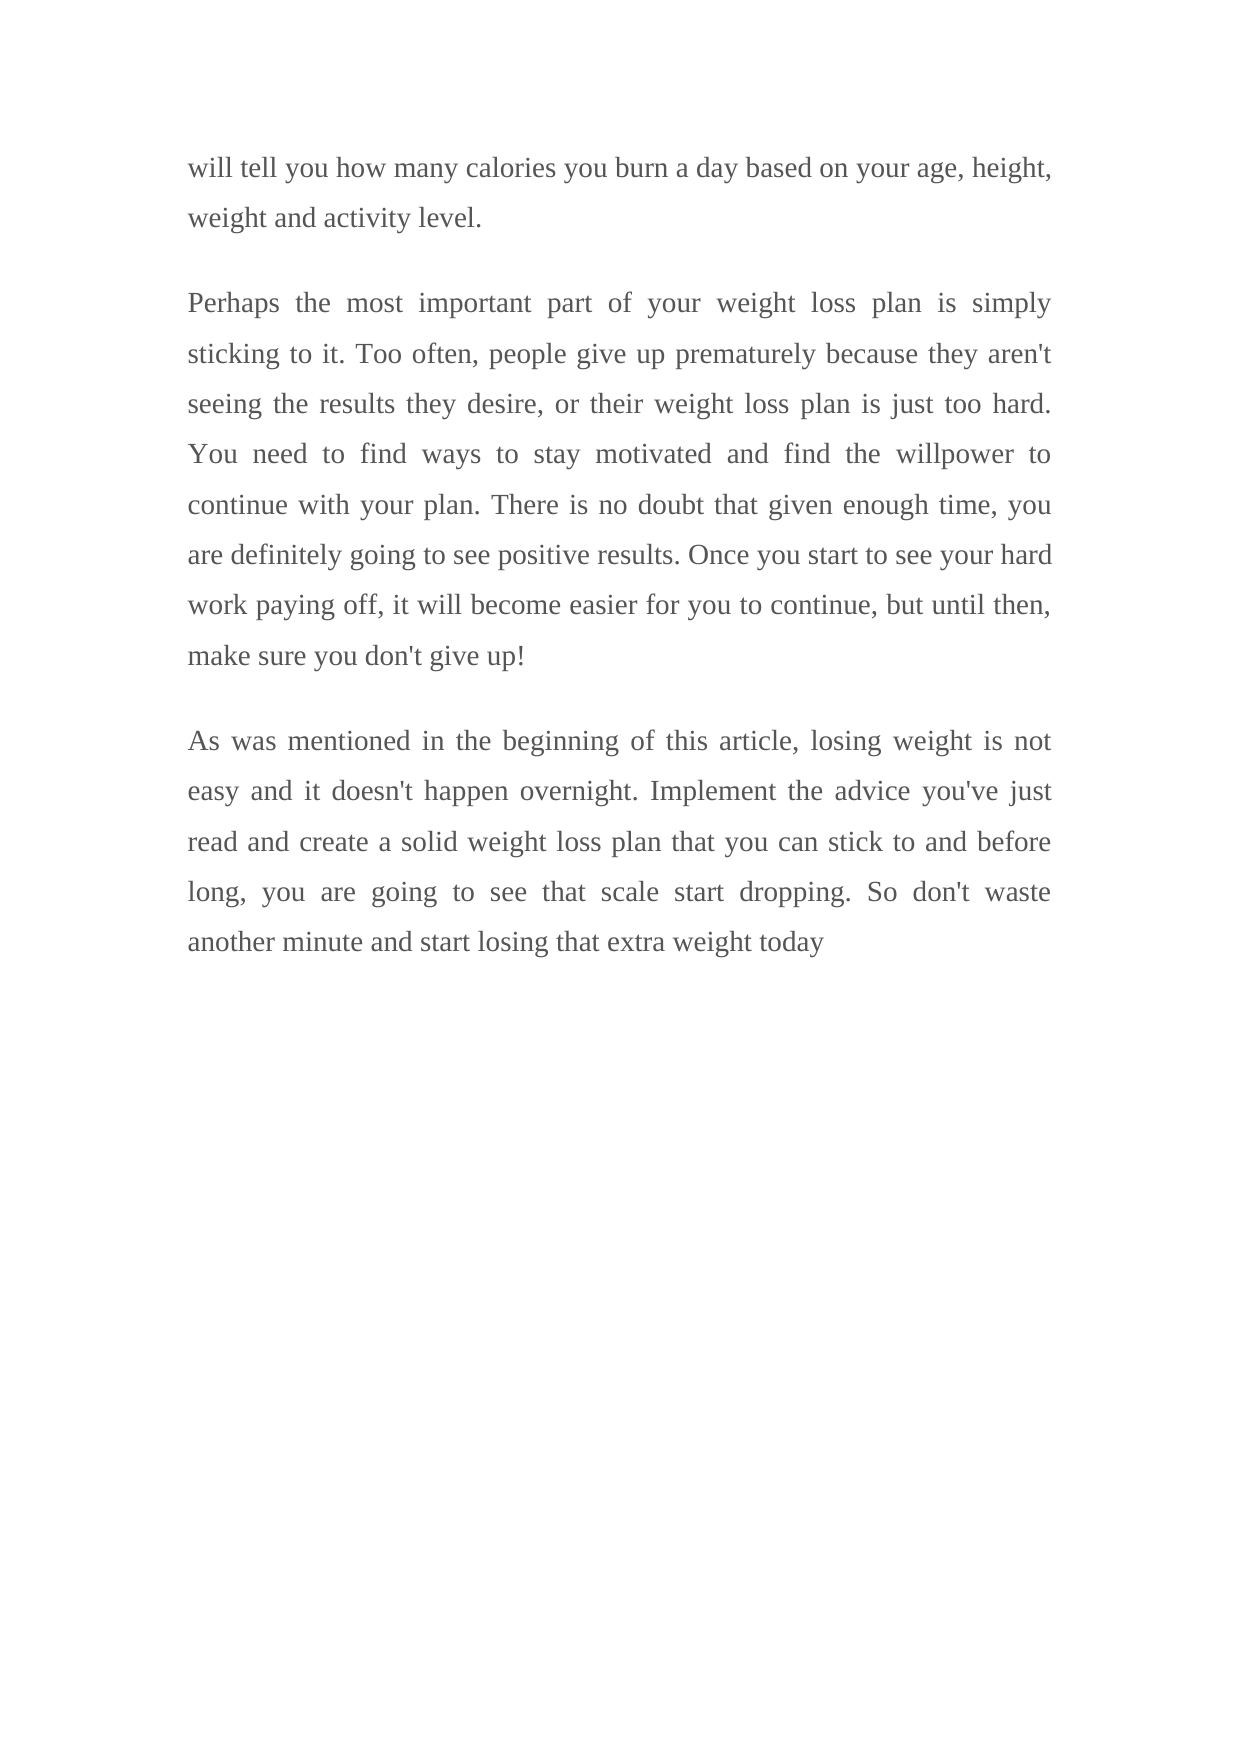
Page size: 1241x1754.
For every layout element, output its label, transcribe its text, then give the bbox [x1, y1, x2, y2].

text As was mentioned in the beginning of this article, losing weight is not easy and it doesn't happen overnight. Implement the advice you've just read and create a solid weight loss plan that you can stick to and before long, you are going to see that scale start dropping. So don't waste another minute and start losing that extra weight today [187, 723, 1053, 958]
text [187, 150, 1053, 234]
text Perhaps the most important part of your weight loss plan is simply sticking to it. Too often, people give up prematurely because they aren't seeing the results they desire, or their weight loss plan is just too hard. You need to find ways to stay motivated and find the willpower to continue with your plan. There is no doubt that given enough time, you are definitely going to see positive results. Once you start to see your hard work paying off, it will become easier for you to continue, but until then, make sure you don't give up! [187, 286, 1053, 671]
